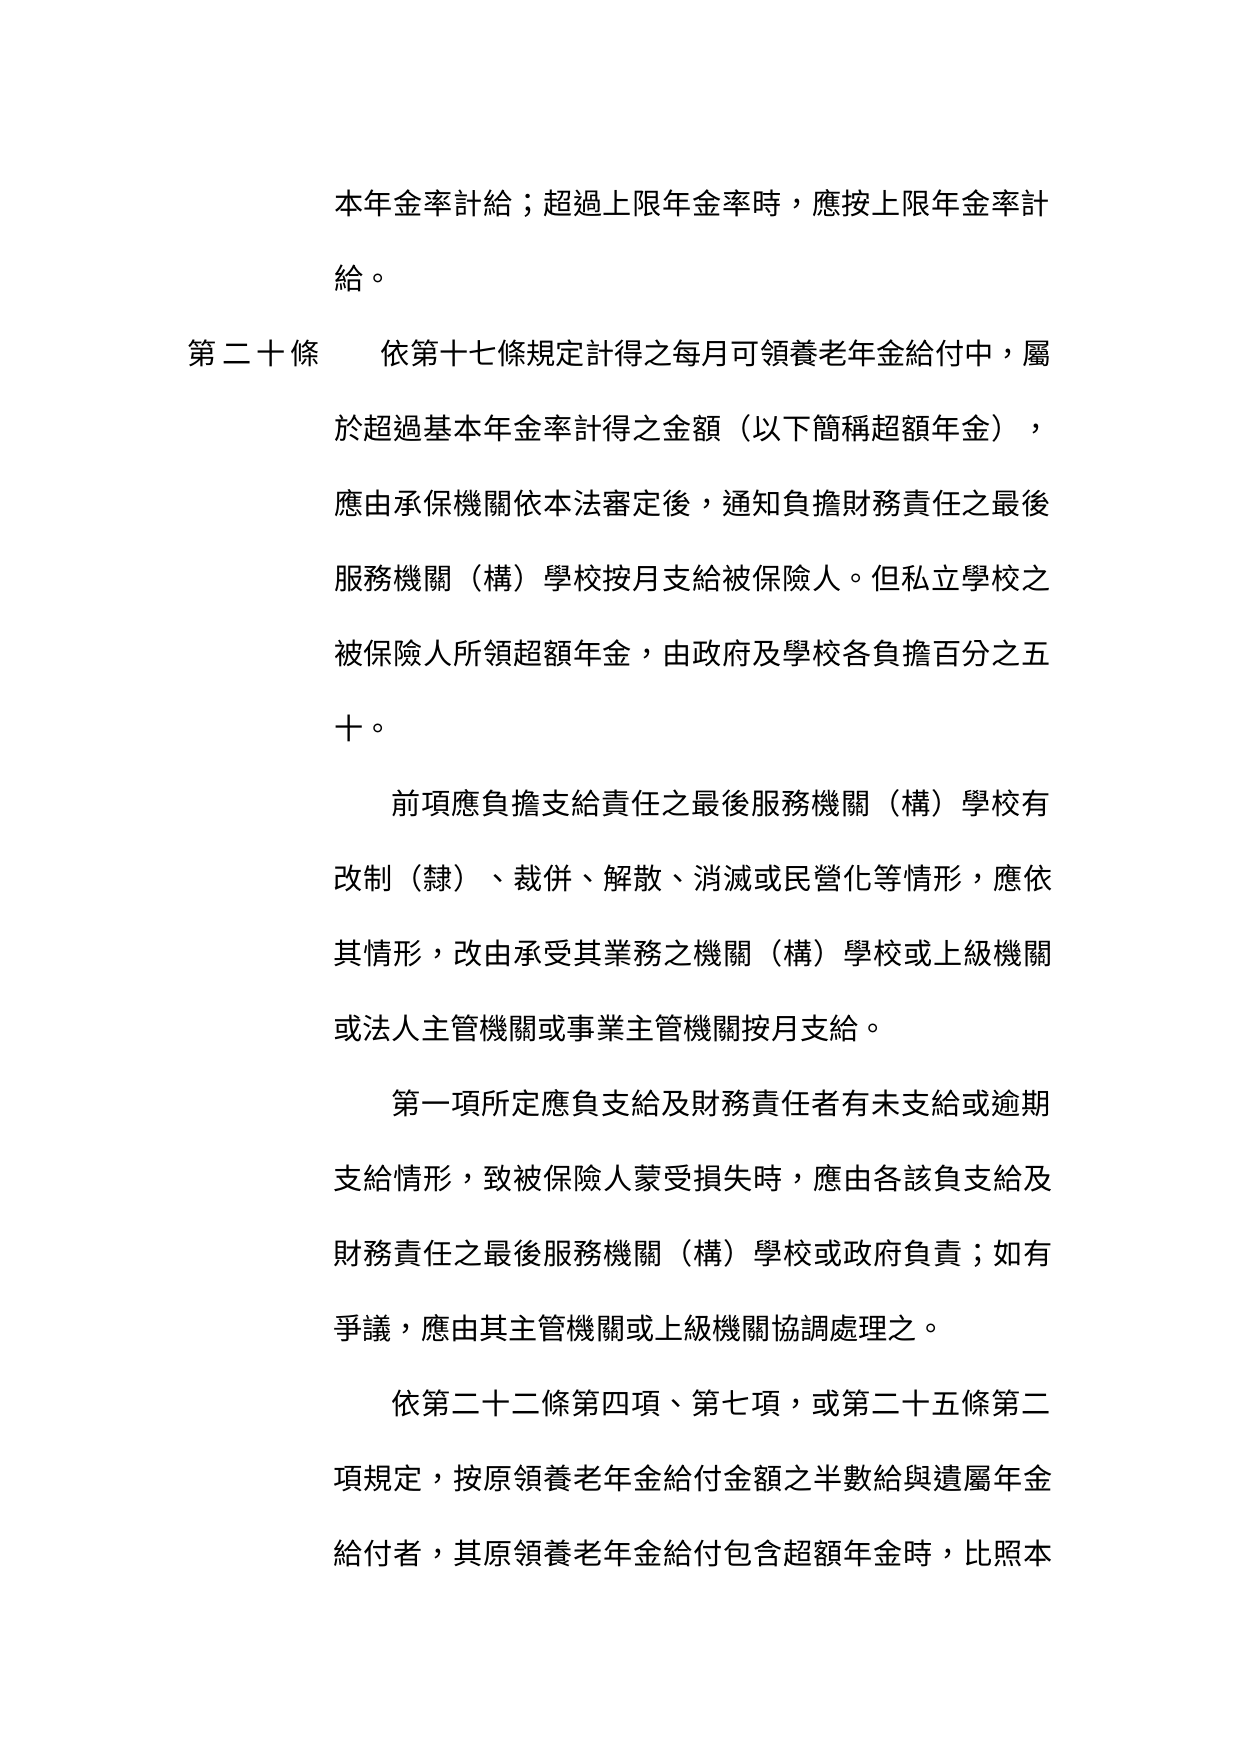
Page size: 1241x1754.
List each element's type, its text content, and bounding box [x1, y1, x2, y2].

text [333, 1364, 1053, 1589]
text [187, 164, 1053, 314]
text 前項應負擔支給責任之最後服務機關（構）學校有改制（隸）、裁併、解散、消滅或民營化等情形，應依其情形，改由承受其業務之機關（構）學校或上級機關或法人主管機關或事業主管機關按月支給。 [333, 764, 1053, 1064]
text 第一項所定應負支給及財務責任者有未支給或逾期支給情形，致被保險人蒙受損失時，應由各該負支給及財務責任之最後服務機關（構）學校或政府負責；如有爭議，應由其主管機關或上級機關協調處理之。 [333, 1064, 1053, 1364]
text 第二十條 依第十七條規定計得之每月可領養老年金給付中，屬於超過基本年金率計得之金額（以下簡稱超額年金），應由承保機關依本法審定後，通知負擔財務責任之最後服務機關（構）學校按月支給被保險人。但私立學校之被保險人所領超額年金，由政府及學校各負擔百分之五十。 [187, 314, 1053, 764]
